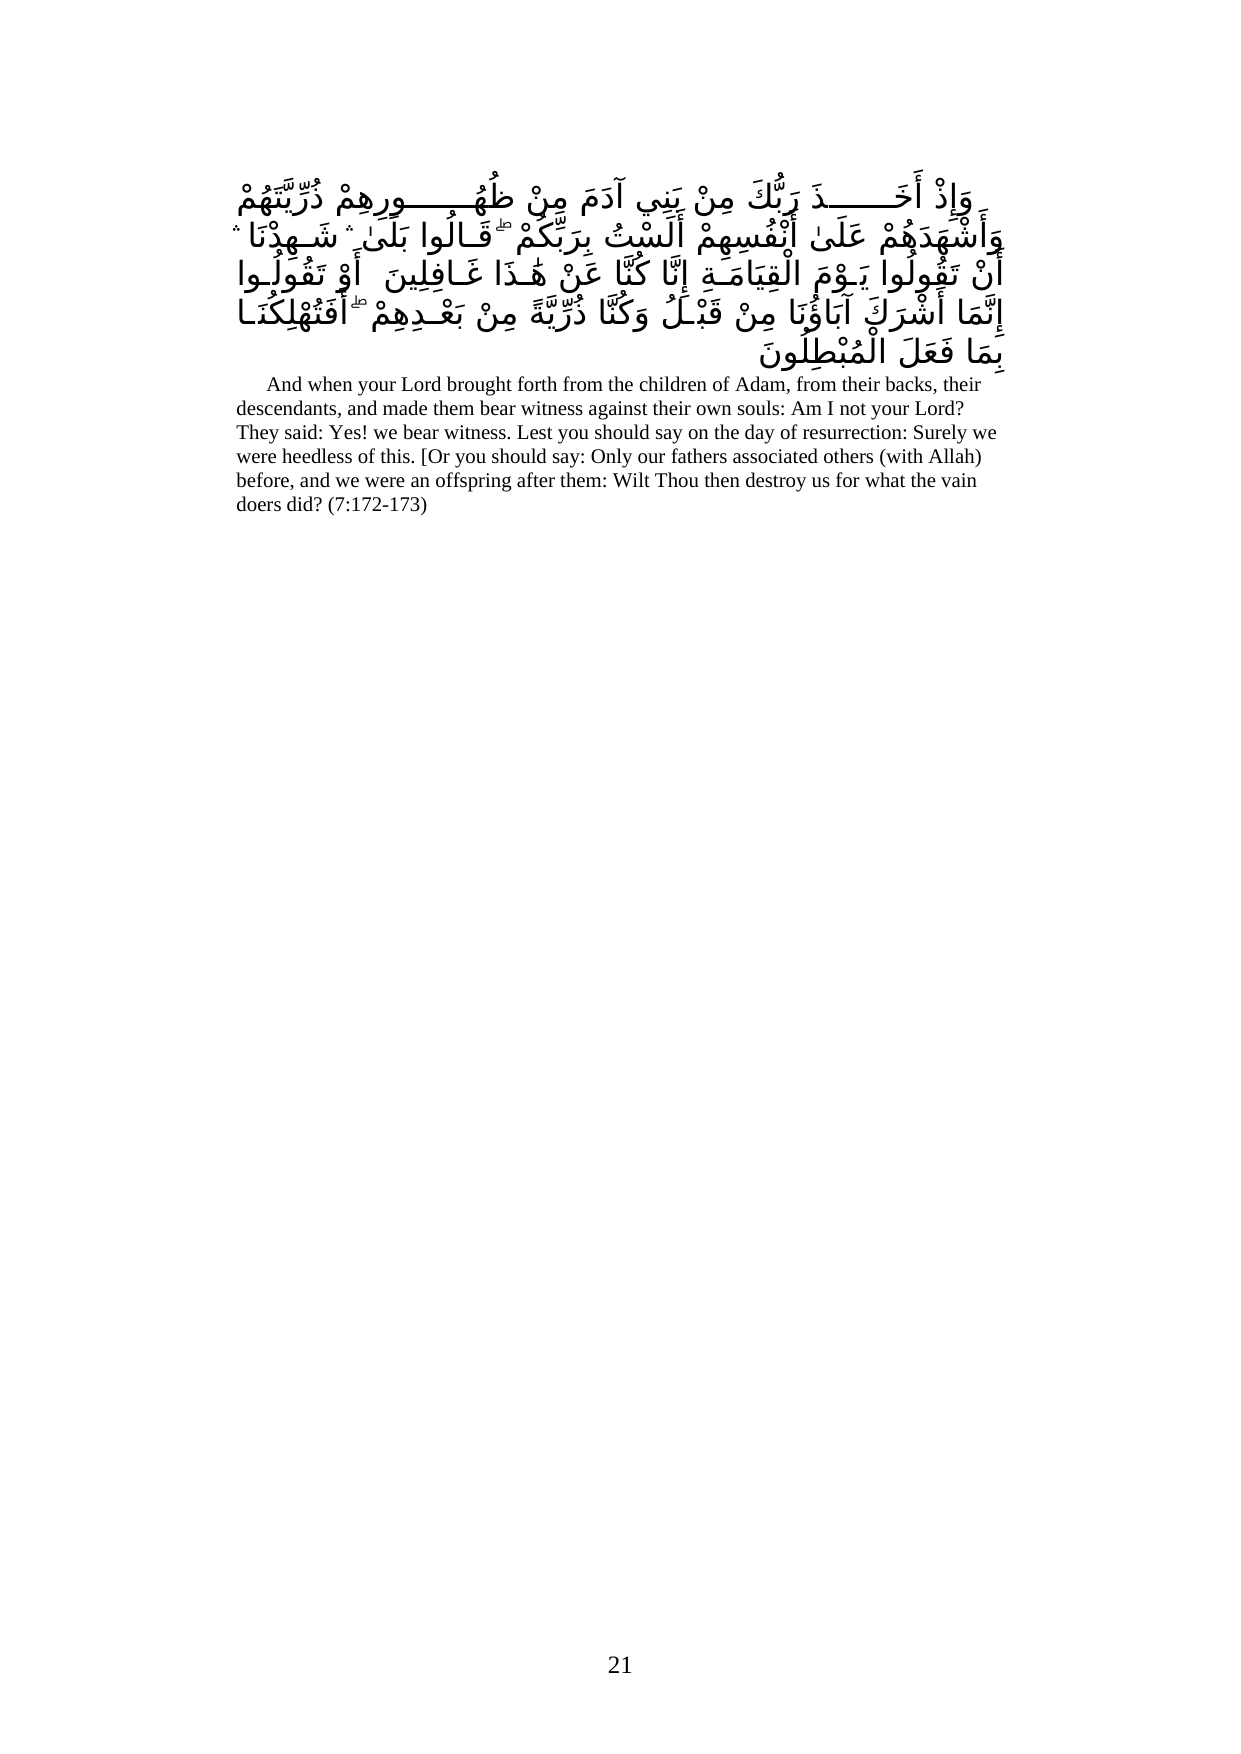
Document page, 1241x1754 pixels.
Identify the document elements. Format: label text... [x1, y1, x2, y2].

text وَإِذْ أَخَذَ رَبُّكَ مِنْ بَنِي آدَمَ مِنْ ظُهُورِهِمْ ذُرِّيَّتَهُمْ وَأَشْهَدَهُمْ عَلَىٰ أَنْفُسِهِمْ أَلَسْتُ بِرَبِّكُمْ ۖ قَالُوا بَلَىٰ ۛ شَهِدْنَا ۛ أَنْ تَقُولُوا يَوْمَ الْقِيَامَةِ إِنَّا كُنَّا عَنْ هَٰذَا غَافِلِينَ أَوْ تَقُولُوا إِنَّمَا أَشْرَكَ آبَاؤُنَا مِنْ قَبْلُ وَكُنَّا ذُرِّيَّةً مِنْ بَعْدِهِمْ ۖ أَفَتُهْلِكُنَا بِمَا فَعَلَ الْمُبْطِلُونَ [236, 177, 1004, 371]
text And when your Lord brought forth from the children of Adam, from their backs, their descendants, and made them bear witness against their own souls: Am I not your Lord? They said: Yes! we bear witness. Lest you should say on the day of resurrection: Surely we were heedless of this. [Or you should say: Only our fathers associated others (with Allah) before, and we were an offspring after them: Wilt Thou then destroy us for what the vain doers did? (7:172-173) [236, 371, 1004, 516]
